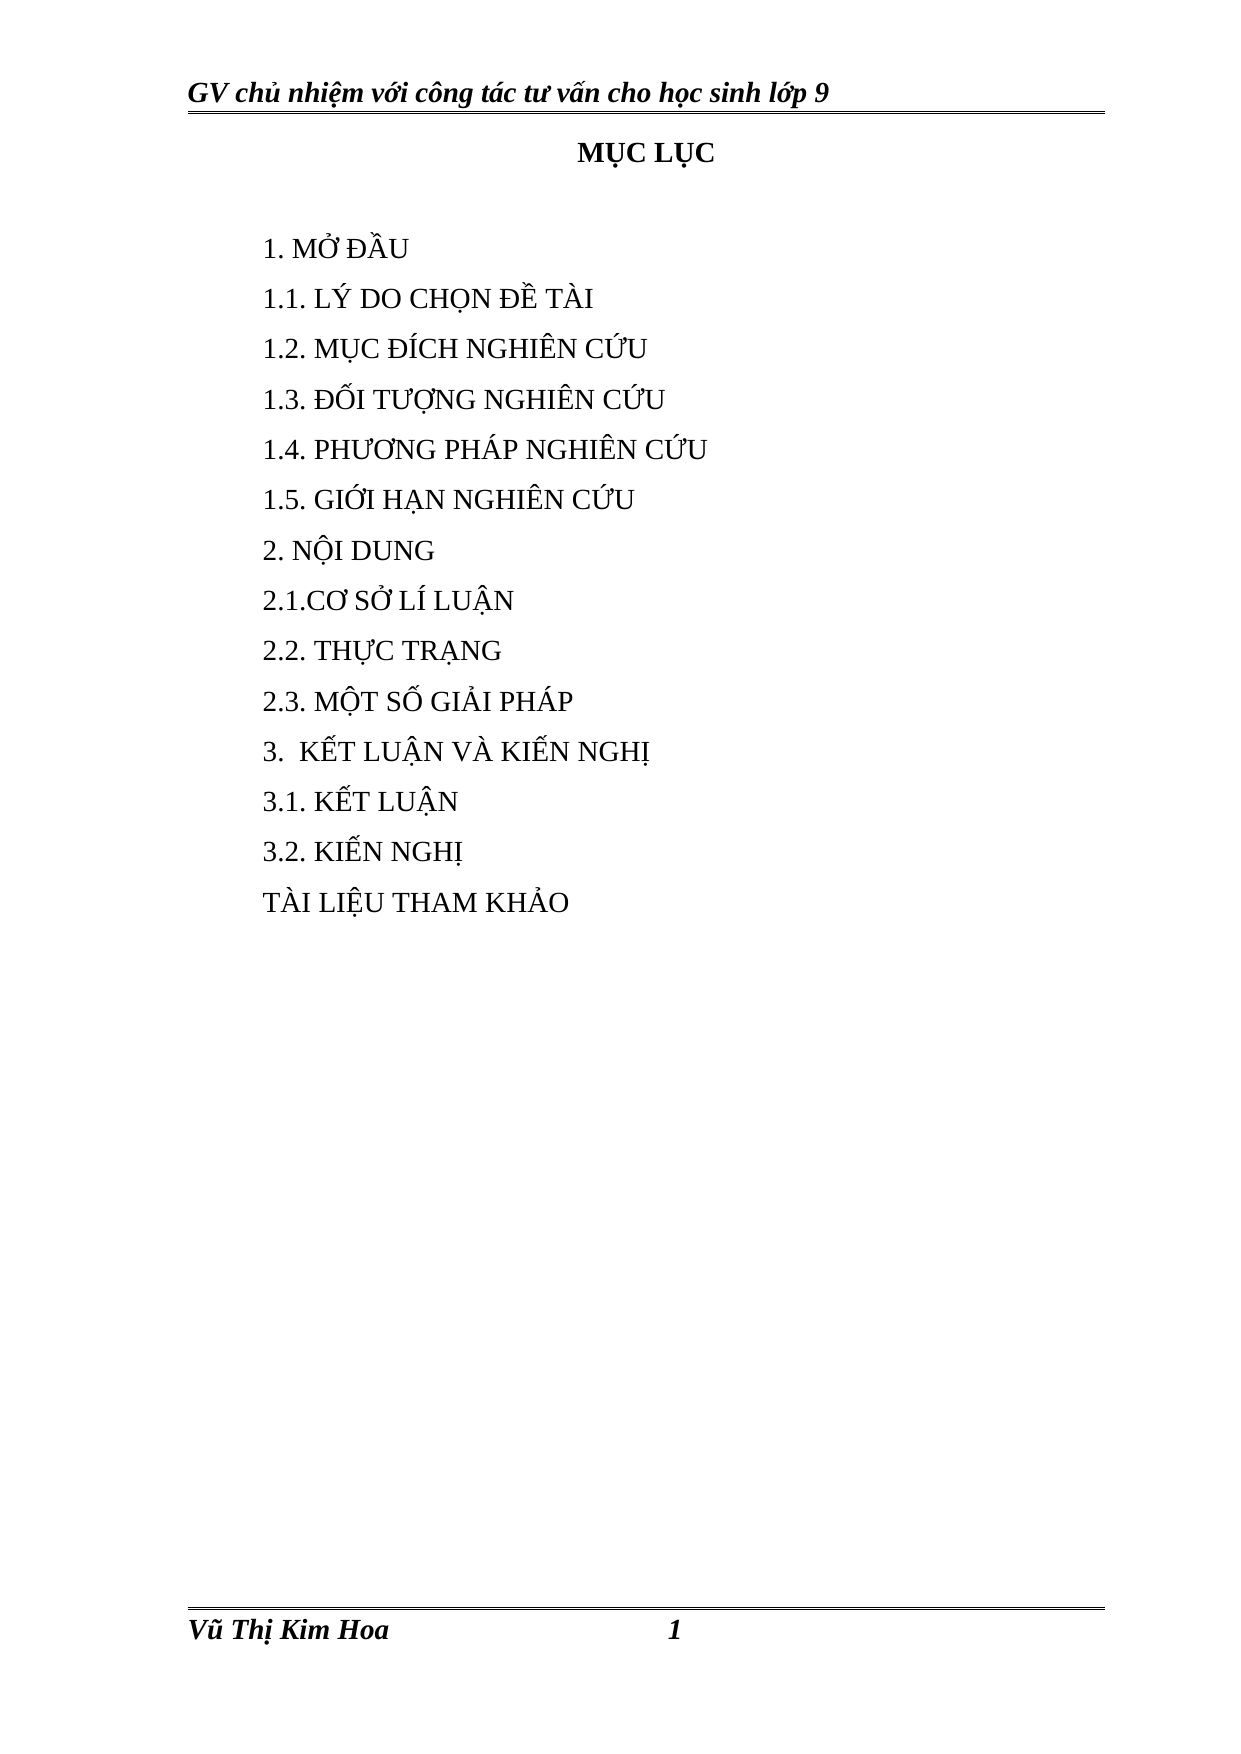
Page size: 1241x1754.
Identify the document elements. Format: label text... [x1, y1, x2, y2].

text 2. NỘI DUNG [262, 533, 1105, 566]
text 1.4. PHƯƠNG PHÁP NGHIÊN CỨU [262, 432, 1105, 466]
text 1.5. GIỚI HẠN NGHIÊN CỨU [262, 482, 1105, 516]
text 3. KẾT LUẬN VÀ KIẾN NGHỊ [262, 734, 1105, 767]
text 1.3. ĐỐI TƯỢNG NGHIÊN CỨU [262, 382, 1105, 415]
text TÀI LIỆU THAM KHẢO [262, 885, 1105, 918]
text 3.2. KIẾN NGHỊ [262, 834, 1105, 868]
text 1. MỞ ĐẦU [187, 231, 1105, 264]
text 2.3. MỘT SỐ GIẢI PHÁP [187, 684, 1105, 717]
text 2.2. THỰC TRẠNG [187, 633, 1105, 667]
text 1.1. LÝ DO CHỌN ĐỀ TÀI [262, 281, 1105, 315]
text 3.1. KẾT LUẬN [262, 784, 1105, 818]
text MỤC LỤC [187, 135, 1105, 168]
text 1.2. MỤC ĐÍCH NGHIÊN CỨU [262, 331, 1105, 365]
text 2.1.CƠ SỞ LÍ LUẬN [187, 583, 1105, 617]
